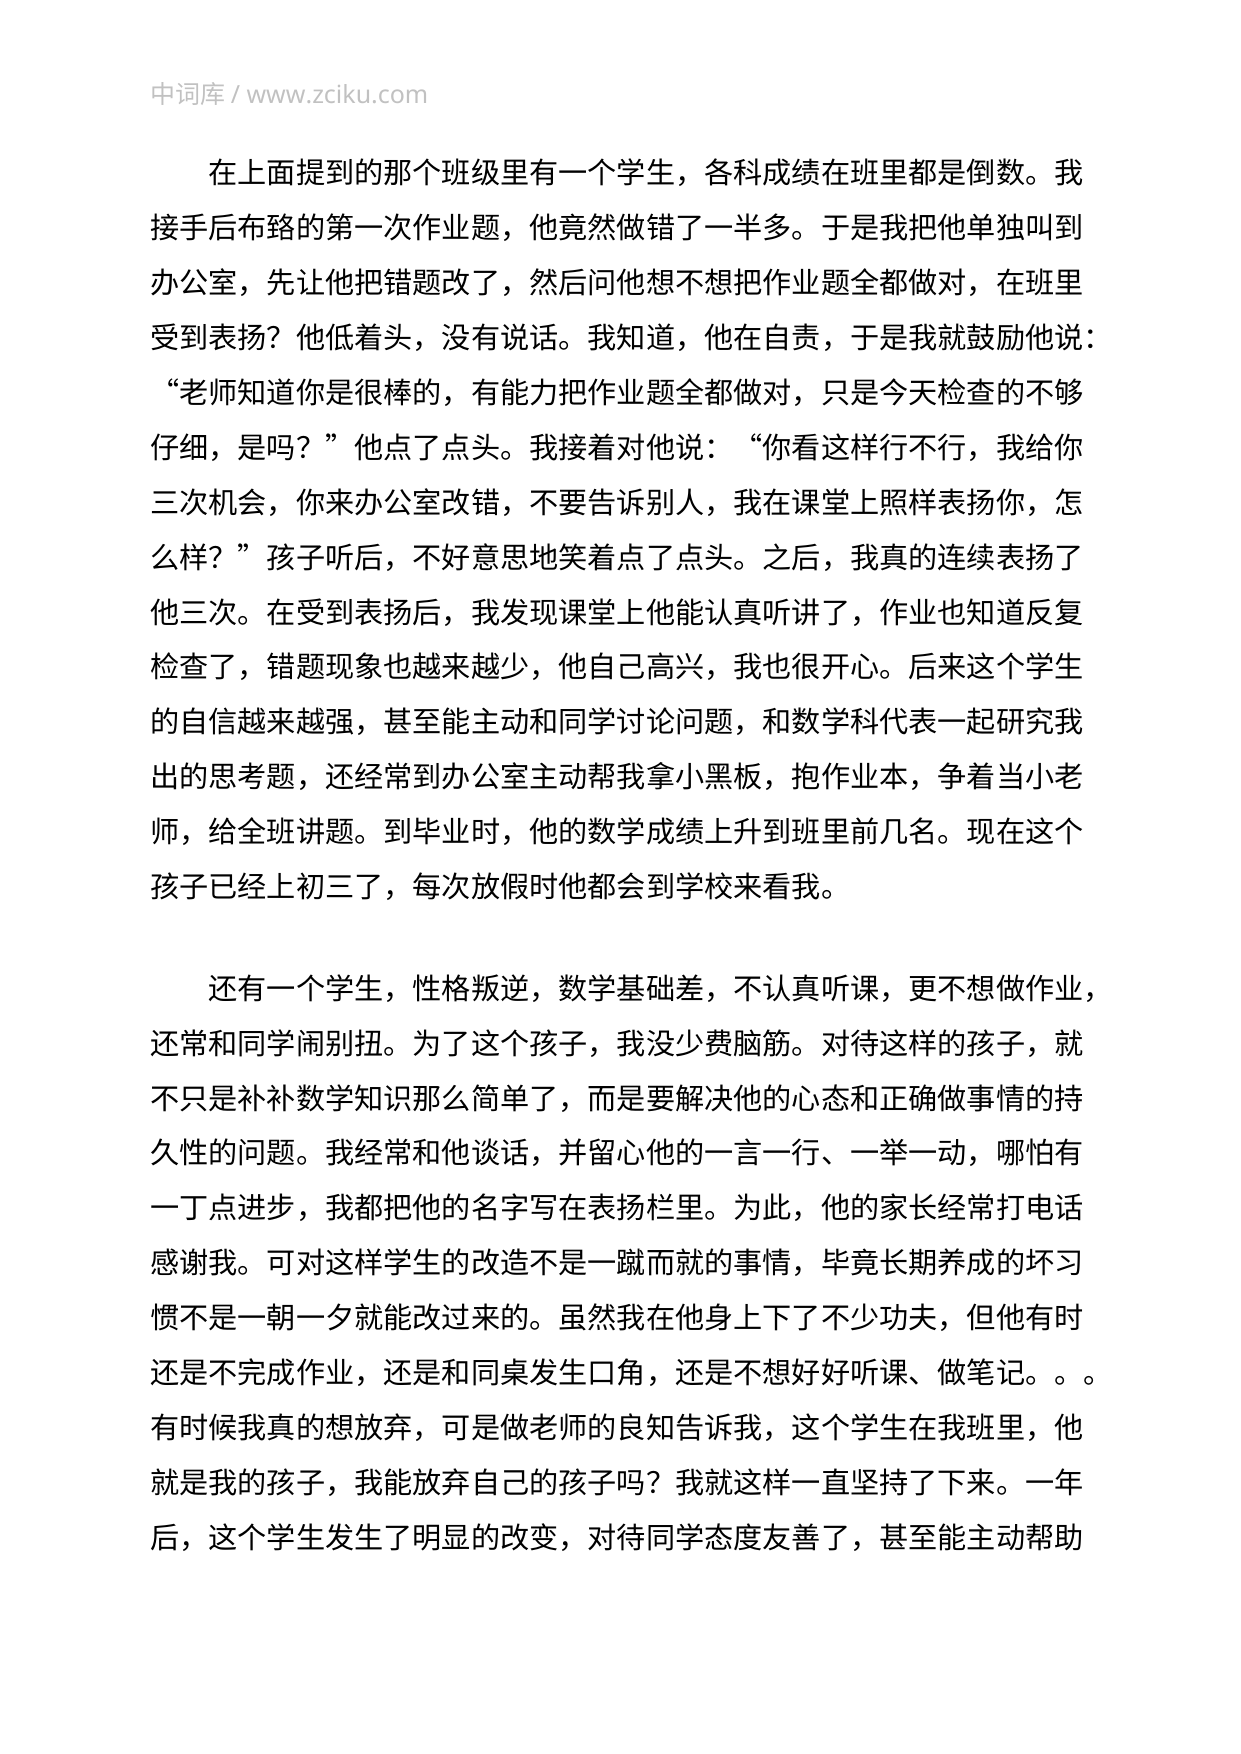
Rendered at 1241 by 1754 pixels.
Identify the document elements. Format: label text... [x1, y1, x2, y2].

text 在上面提到的那个班级里有一个学生，各科成绩在班里都是倒数。我接手后布臵的第一次作业题，他竟然做错了一半多。于是我把他单独叫到办公室，先让他把错题改了，然后问他想不想把作业题全都做对，在班里受到表扬？他低着头，没有说话。我知道，他在自责，于是我就鼓励他说：“老师知道你是很棒的，有能力把作业题全都做对，只是今天检查的不够仔细，是吗？”他点了点头。我接着对他说：“你看这样行不行，我给你三次机会，你来办公室改错，不要告诉别人，我在课堂上照样表扬你，怎么样？”孩子听后，不好意思地笑着点了点头。之后，我真的连续表扬了他三次。在受到表扬后，我发现课堂上他能认真听讲了，作业也知道反复检查了，错题现象也越来越少，他自己高兴，我也很开心。后来这个学生的自信越来越强，甚至能主动和同学讨论问题，和数学科代表一起研究我出的思考题，还经常到办公室主动帮我拿小黑板，抱作业本，争着当小老师，给全班讲题。到毕业时，他的数学成绩上升到班里前几名。现在这个孩子已经上初三了，每次放假时他都会到学校来看我。 [150, 150, 1090, 906]
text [150, 965, 1090, 1557]
